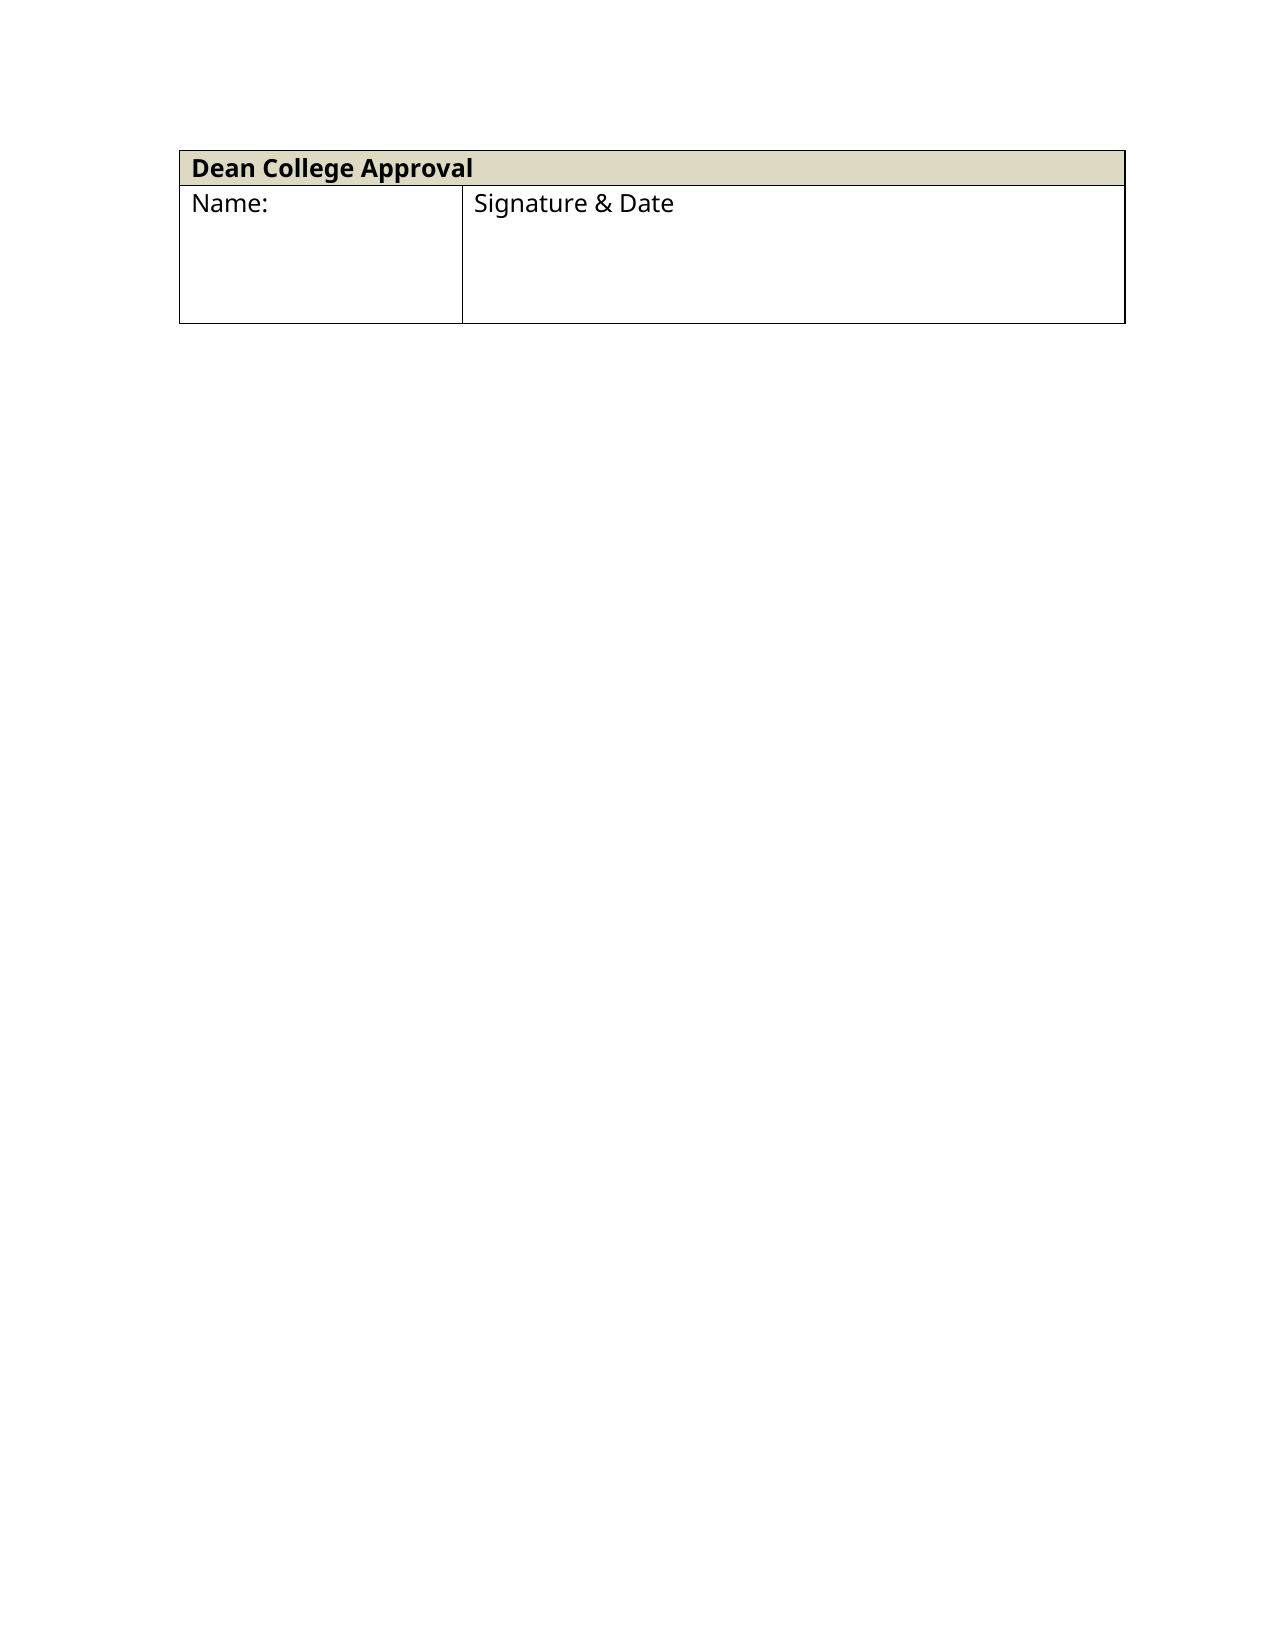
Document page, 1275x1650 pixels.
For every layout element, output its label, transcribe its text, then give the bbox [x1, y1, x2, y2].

table_cell Name: [180, 186, 462, 322]
table_cell Dean College Approval [180, 151, 1124, 185]
table_cell Signature & Date [463, 186, 1124, 322]
